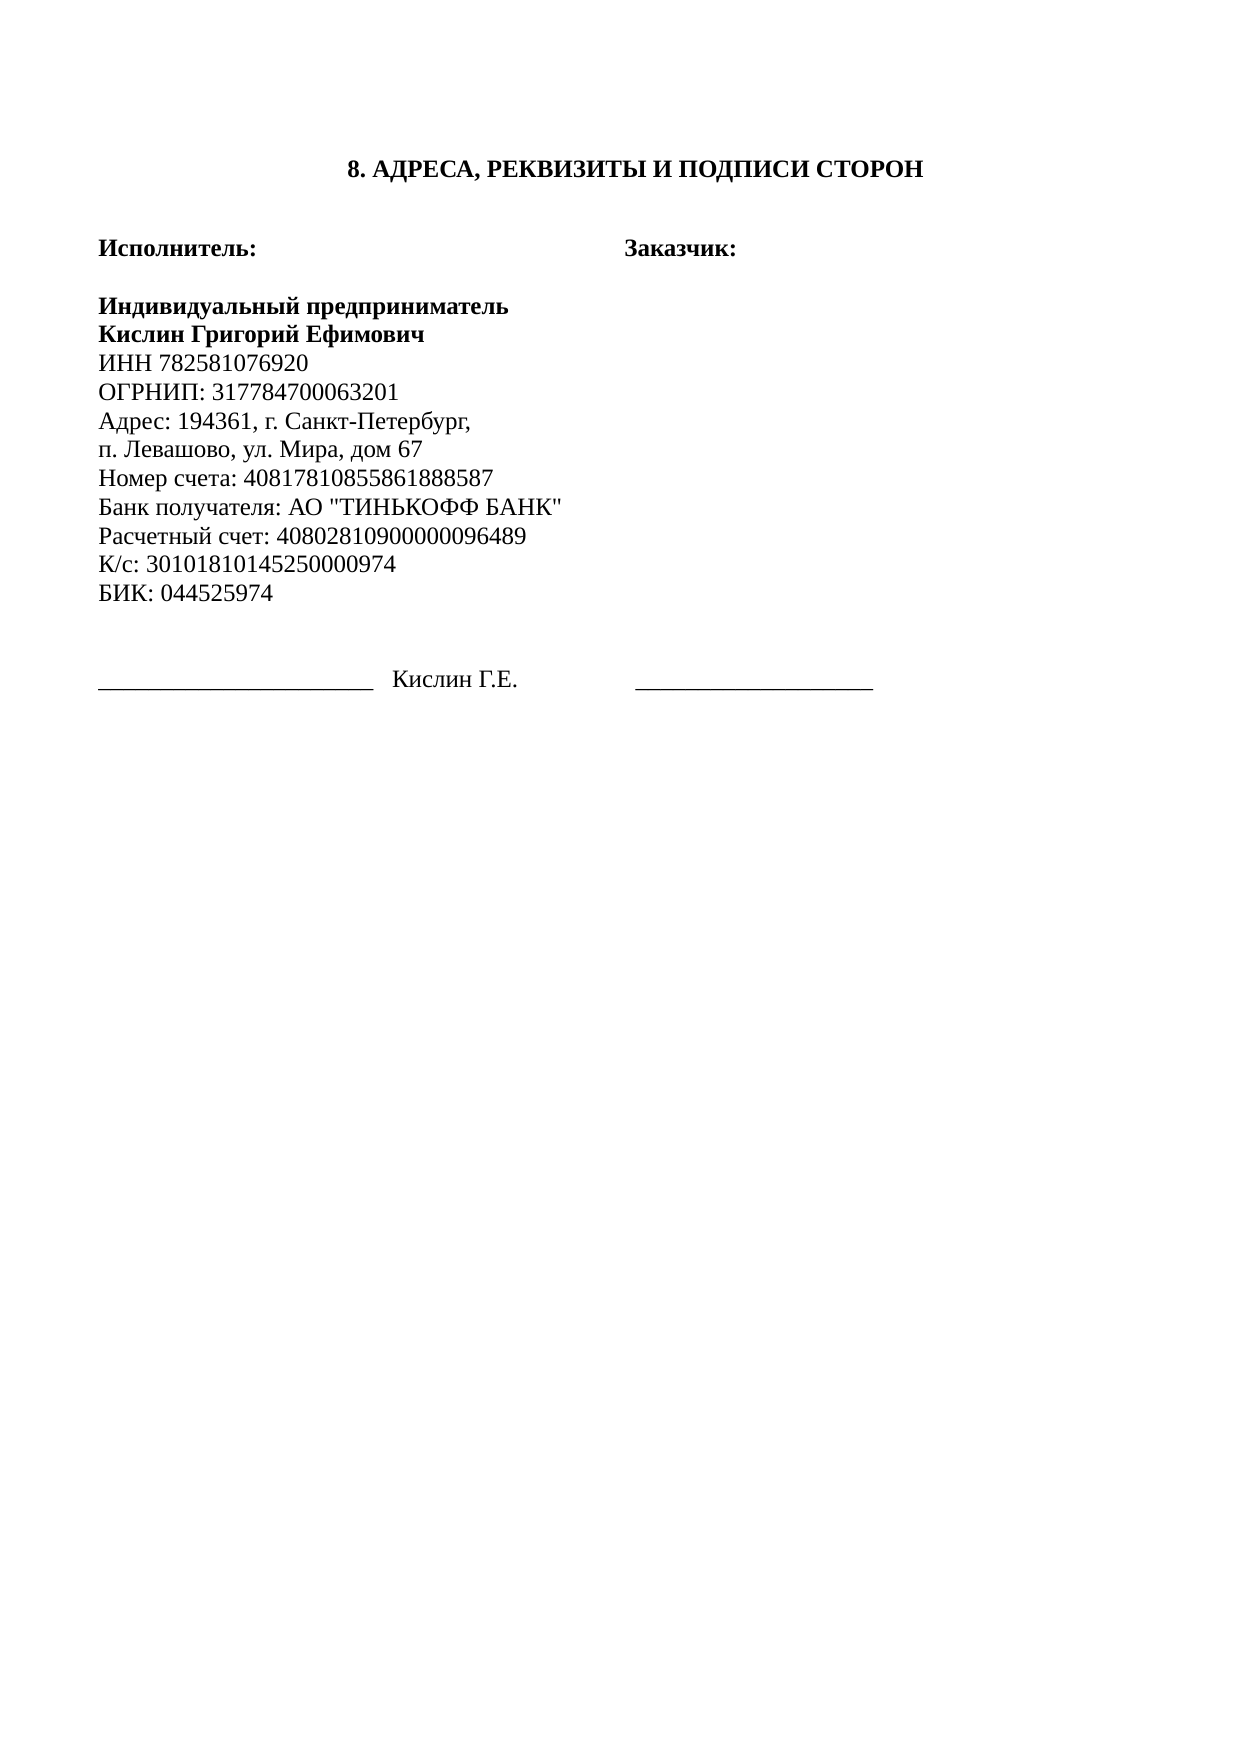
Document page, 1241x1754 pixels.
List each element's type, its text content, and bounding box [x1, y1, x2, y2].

text 8. АДРЕСА, РЕКВИЗИТЫ И ПОДПИСИ СТОРОН [46, 155, 1224, 184]
table_cell ___________________ [624, 607, 1131, 722]
table_cell ______________________ Кислин Г.Е. [98, 607, 624, 722]
table_header Заказчик: [624, 233, 1131, 607]
table_header Исполнитель: Индивидуальный предприниматель Кислин Григорий Ефимович ИНН 782581076920 ОГРНИП: 317784700063201 Адрес: 194361, г. Санкт-Петербург, п. Левашово, ул. Мира, дом 67 Номер счета: 40817810855861888587 Банк получателя: АО "ТИНЬКОФФ БАНК" Расчетный счет: 40802810900000096489 К/с: 30101810145250000974 БИК: 044525974 [98, 233, 624, 607]
